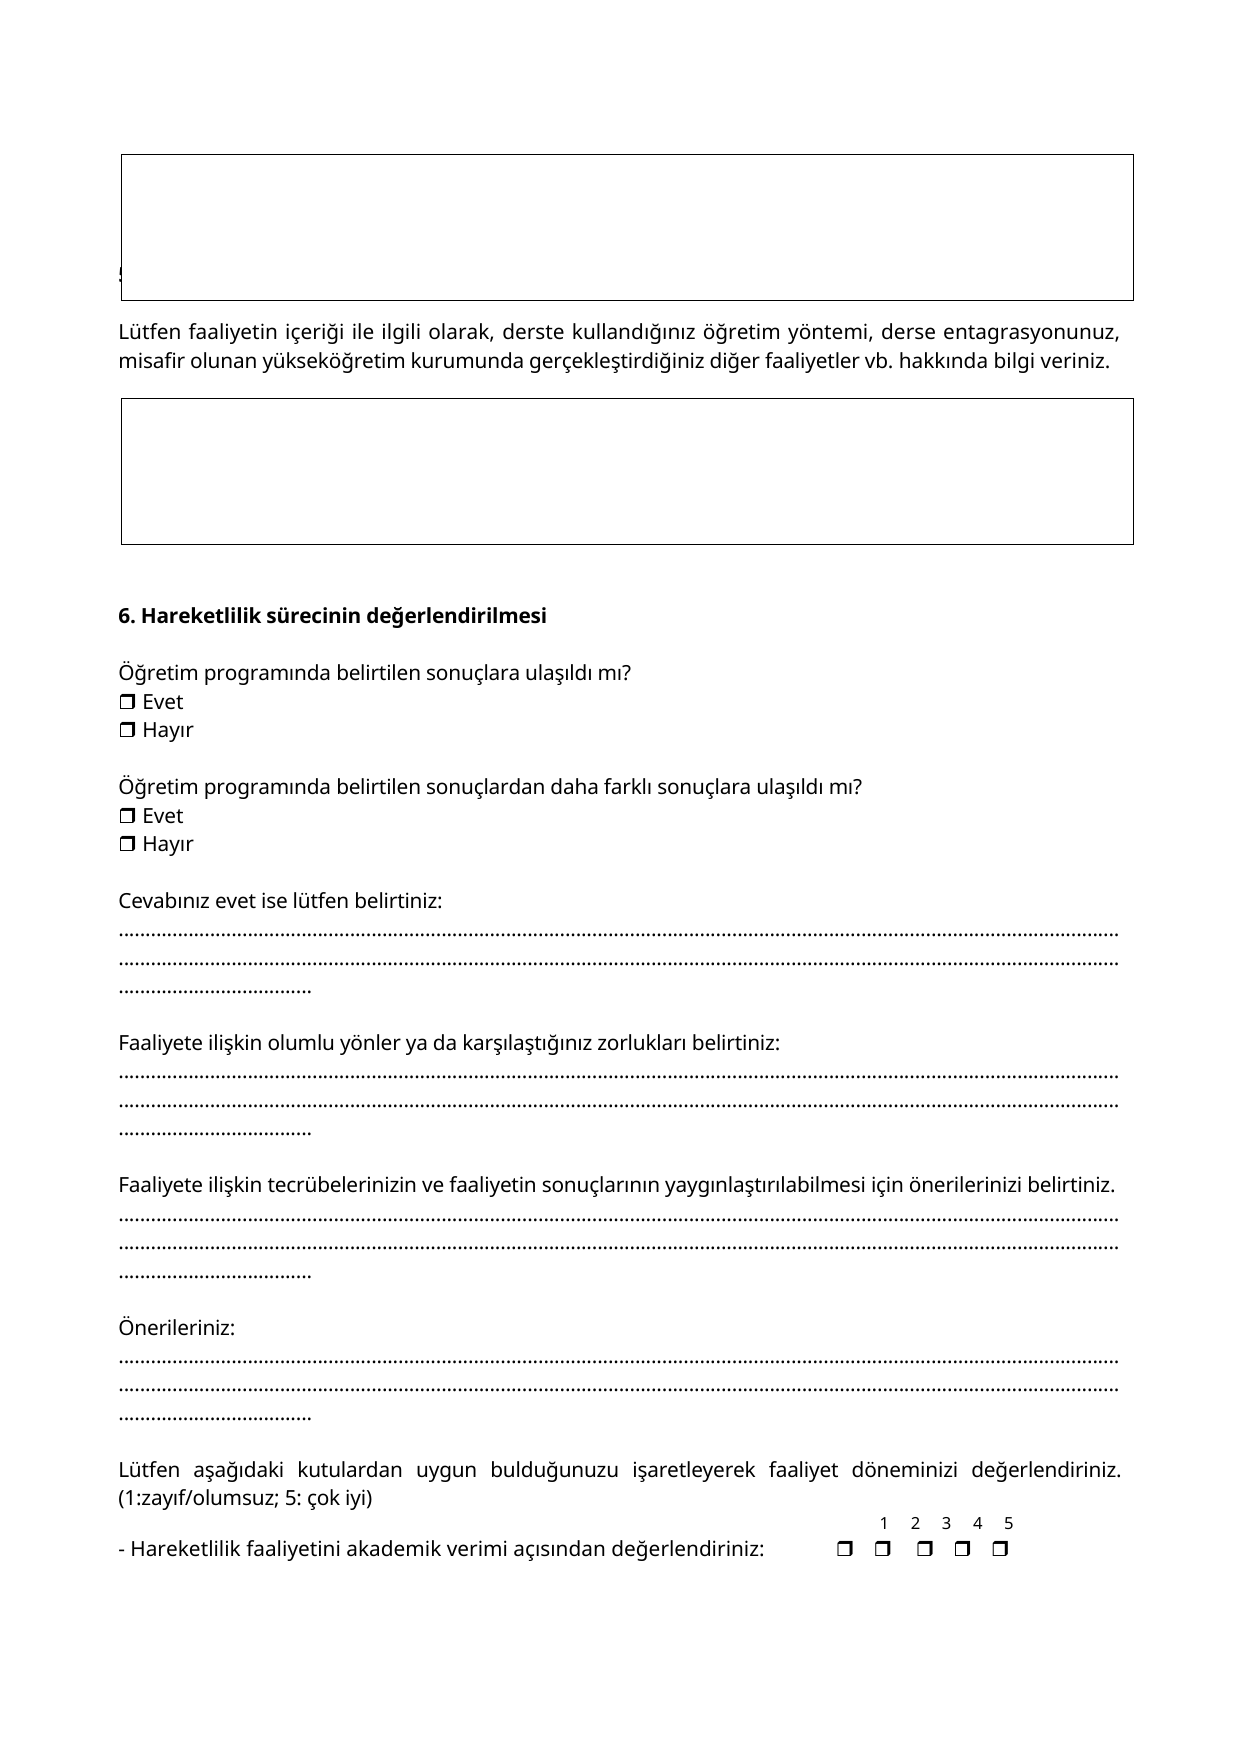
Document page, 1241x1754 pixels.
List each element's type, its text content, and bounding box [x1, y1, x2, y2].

text ........................................................................................................................................................................................................................................................................................................................................................................................................................ [118, 1057, 1122, 1142]
text Hayır [118, 829, 1122, 858]
text ........................................................................................................................................................................................................................................................................................................................................................................................................................ [118, 914, 1122, 1000]
text Faaliyete ilişkin olumlu yönler ya da karşılaştığınız zorlukları belirtiniz: [118, 1028, 1122, 1057]
text Hayır [118, 715, 1122, 744]
text Cevabınız evet ise lütfen belirtiniz: [118, 886, 1122, 914]
text Evet [118, 687, 1122, 715]
text Öğretim programında belirtilen sonuçlardan daha farklı sonuçlara ulaşıldı mı? [118, 772, 1122, 801]
text - Hareketlilik faaliyetini akademik verimi açısından değerlendiriniz: [118, 1534, 1122, 1563]
text Lütfen aşağıdaki kutulardan uygun bulduğunuzu işaretleyerek faaliyet döneminizi değerlendiriniz. (1:zayıf/olumsuz; 5: çok iyi) [118, 1455, 1122, 1512]
text Önerileriniz: [118, 1313, 1122, 1341]
text Evet [118, 801, 1122, 829]
text Faaliyete ilişkin tecrübelerinizin ve faaliyetin sonuçlarının yaygınlaştırılabilmesi için önerilerinizi belirtiniz. [118, 1170, 1122, 1199]
text Lütfen faaliyetin içeriği ile ilgili olarak, derste kullandığınız öğretim yöntemi, derse entagrasyonunuz, misafir olunan yükseköğretim kurumunda gerçekleştirdiğiniz diğer faaliyetler vb. hakkında bilgi veriniz. [118, 317, 1122, 374]
text Öğretim programında belirtilen sonuçlara ulaşıldı mı? [118, 658, 1122, 687]
text ........................................................................................................................................................................................................................................................................................................................................................................................................................ [118, 1341, 1122, 1426]
text ........................................................................................................................................................................................................................................................................................................................................................................................................................ [118, 1199, 1122, 1284]
text 6. Hareketlilik sürecinin değerlendirilmesi [118, 602, 1122, 630]
text 1 2 3 4 5 [118, 1512, 1122, 1534]
